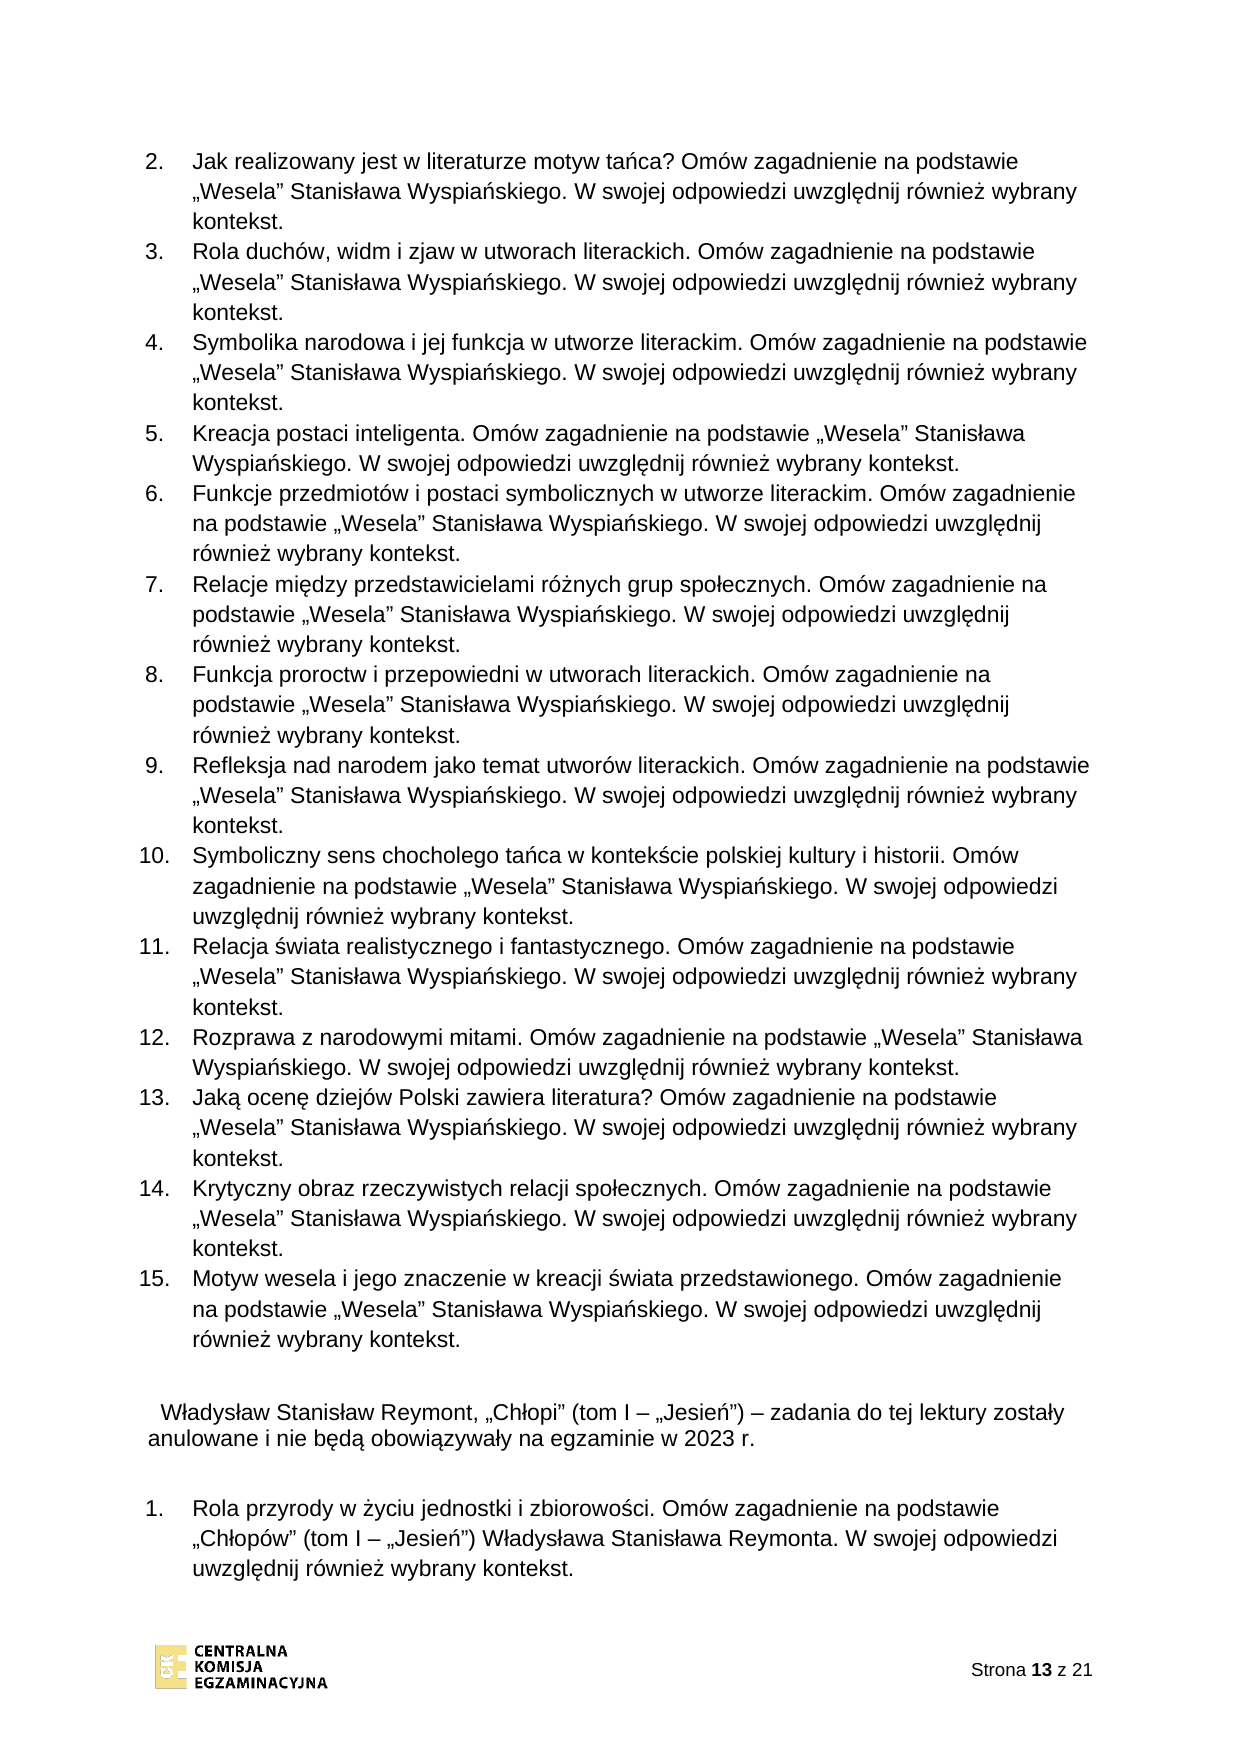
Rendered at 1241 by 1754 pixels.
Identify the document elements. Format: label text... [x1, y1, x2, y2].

list Relacje między przedstawicielami różnych grup społecznych. Omów zagadnienie na podstawie „Wesela” Stanisława Wyspiańskiego. W swojej odpowiedzi uwzględnij również wybrany kontekst. [154, 571, 1093, 657]
list Krytyczny obraz rzeczywistych relacji społecznych. Omów zagadnienie na podstawie „Wesela” Stanisława Wyspiańskiego. W swojej odpowiedzi uwzględnij również wybrany kontekst. [154, 1175, 1093, 1261]
text Władysław Stanisław Reymont, „Chłopi” (tom I – „Jesień”) – zadania do tej lektury zostały anulowane i nie będą obowiązywały na egzaminie w 2023 r. [148, 1399, 1093, 1452]
list Refleksja nad narodem jako temat utworów literackich. Omów zagadnienie na podstawie „Wesela” Stanisława Wyspiańskiego. W swojej odpowiedzi uwzględnij również wybrany kontekst. [154, 752, 1093, 838]
list Rola duchów, widm i zjaw w utworach literackich. Omów zagadnienie na podstawie „Wesela” Stanisława Wyspiańskiego. W swojej odpowiedzi uwzględnij również wybrany kontekst. [154, 238, 1093, 325]
list Kreacja postaci inteligenta. Omów zagadnienie na podstawie „Wesela” Stanisława Wyspiańskiego. W swojej odpowiedzi uwzględnij również wybrany kontekst. [154, 419, 1093, 476]
list Jaką ocenę dziejów Polski zawiera literatura? Omów zagadnienie na podstawie „Wesela” Stanisława Wyspiańskiego. W swojej odpowiedzi uwzględnij również wybrany kontekst. [154, 1084, 1093, 1171]
list Symbolika narodowa i jej funkcja w utworze literackim. Omów zagadnienie na podstawie „Wesela” Stanisława Wyspiańskiego. W swojej odpowiedzi uwzględnij również wybrany kontekst. [154, 329, 1093, 416]
list Symboliczny sens chocholego tańca w kontekście polskiej kultury i historii. Omów zagadnienie na podstawie „Wesela” Stanisława Wyspiańskiego. W swojej odpowiedzi uwzględnij również wybrany kontekst. [154, 842, 1093, 929]
list Funkcje przedmiotów i postaci symbolicznych w utworze literackim. Omów zagadnienie na podstawie „Wesela” Stanisława Wyspiańskiego. W swojej odpowiedzi uwzględnij również wybrany kontekst. [154, 480, 1093, 567]
list Motyw wesela i jego znaczenie w kreacji świata przedstawionego. Omów zagadnienie na podstawie „Wesela” Stanisława Wyspiańskiego. W swojej odpowiedzi uwzględnij również wybrany kontekst. [154, 1265, 1093, 1352]
list Funkcja proroctw i przepowiedni w utworach literackich. Omów zagadnienie na podstawie „Wesela” Stanisława Wyspiańskiego. W swojej odpowiedzi uwzględnij również wybrany kontekst. [154, 661, 1093, 748]
list Rola przyrody w życiu jednostki i zbiorowości. Omów zagadnienie na podstawie „Chłopów” (tom I – „Jesień”) Władysława Stanisława Reymonta. W swojej odpowiedzi uwzględnij również wybrany kontekst. [154, 1495, 1093, 1581]
picture [147, 1637, 337, 1698]
list Relacja świata realistycznego i fantastycznego. Omów zagadnienie na podstawie „Wesela” Stanisława Wyspiańskiego. W swojej odpowiedzi uwzględnij również wybrany kontekst. [154, 933, 1093, 1020]
list Rozprawa z narodowymi mitami. Omów zagadnienie na podstawie „Wesela” Stanisława Wyspiańskiego. W swojej odpowiedzi uwzględnij również wybrany kontekst. [154, 1024, 1093, 1080]
list Jak realizowany jest w literaturze motyw tańca? Omów zagadnienie na podstawie „Wesela” Stanisława Wyspiańskiego. W swojej odpowiedzi uwzględnij również wybrany kontekst. [154, 148, 1093, 234]
